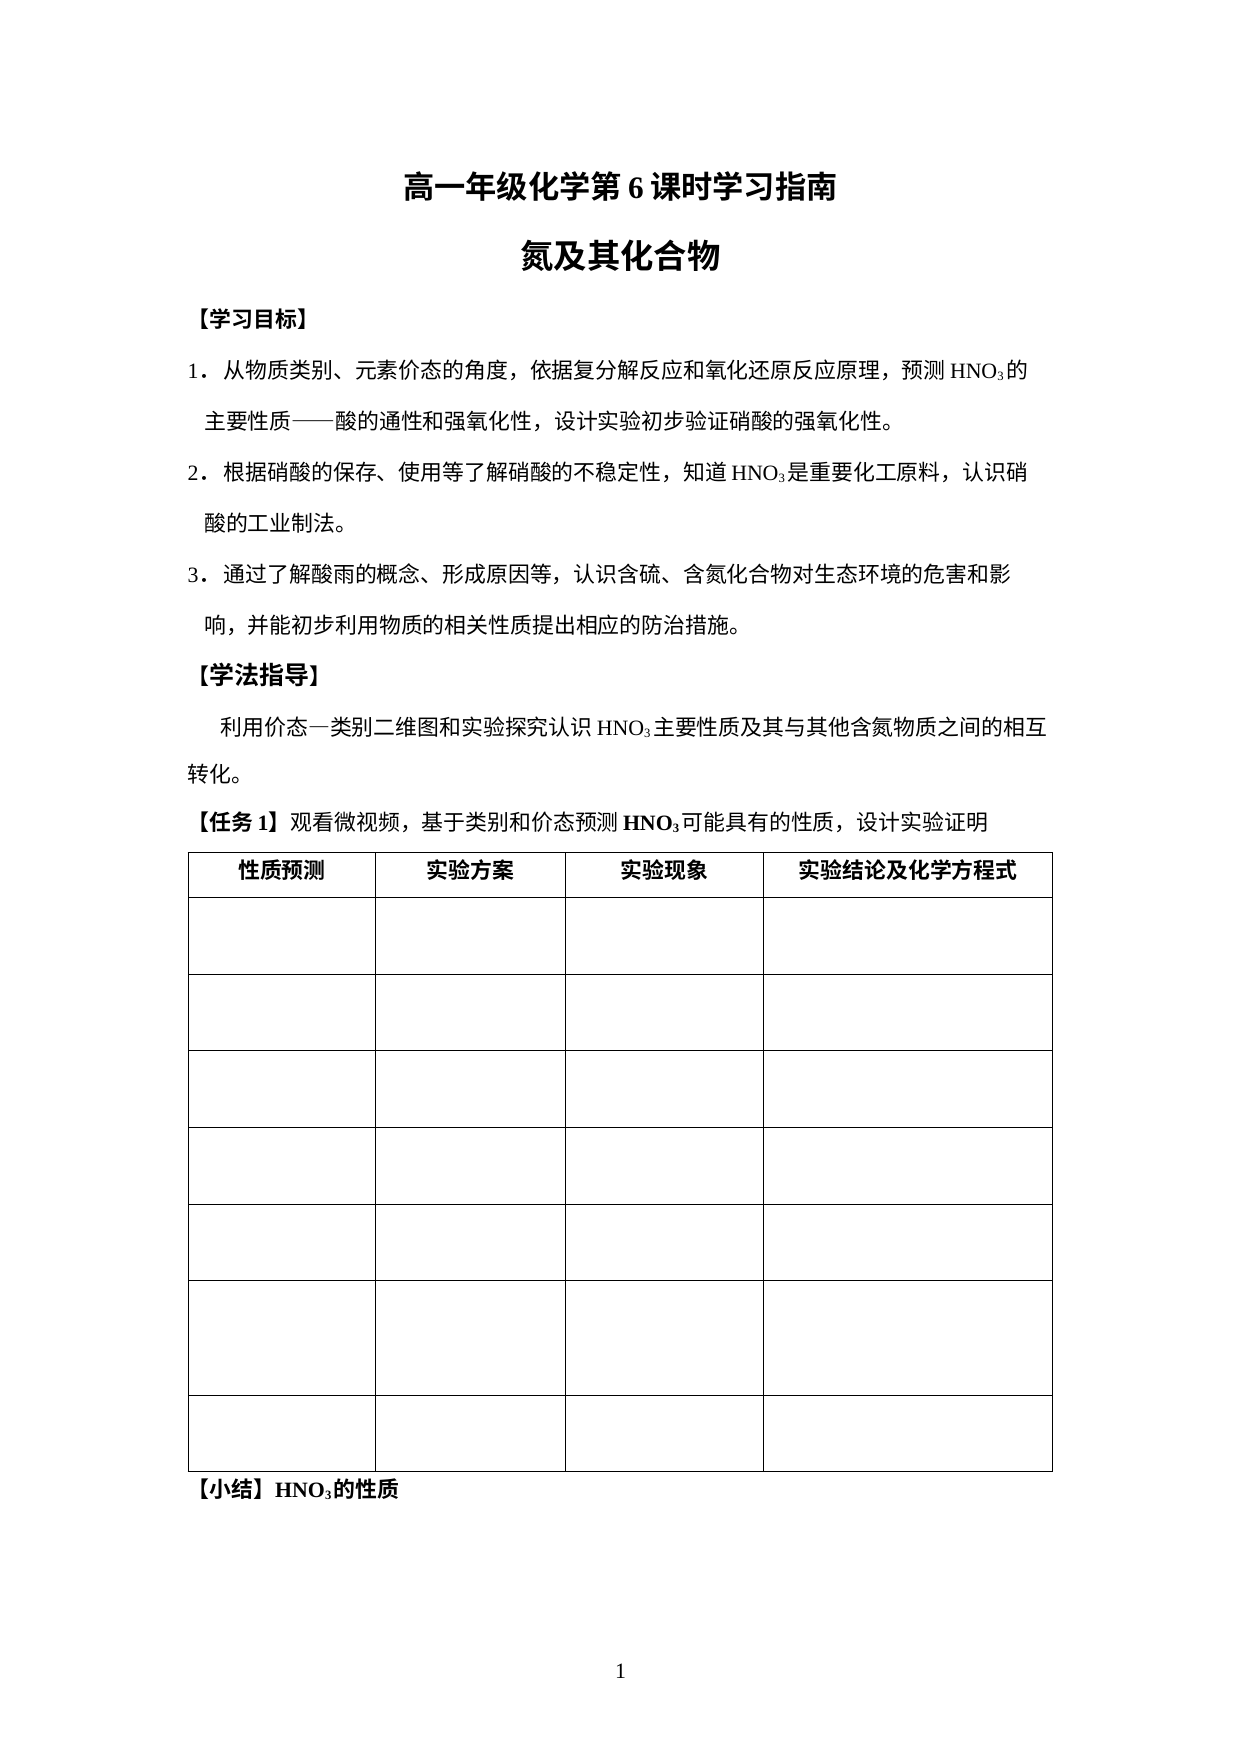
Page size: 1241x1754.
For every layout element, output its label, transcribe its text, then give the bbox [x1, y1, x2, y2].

table_cell [376, 898, 565, 974]
table_cell [566, 1205, 763, 1280]
table_cell [376, 1051, 565, 1127]
table_cell [376, 1205, 565, 1280]
text 高一年级化学第6课时学习指南 [187, 162, 1053, 207]
table_cell [566, 1281, 763, 1394]
text 利用价态—类别二维图和实验探究认识HNO3主要性质及其与其他含氮物质之间的相互转化。 [187, 709, 1053, 789]
table_cell [189, 975, 375, 1050]
text 【学法指导】 [187, 655, 1053, 691]
table_cell [189, 1205, 375, 1280]
text 【任务1】观看微视频，基于类别和价态预测HNO3可能具有的性质，设计实验证明 [187, 804, 1053, 836]
table_cell [764, 1396, 1052, 1471]
text 酸的工业制法。 [187, 506, 1053, 537]
table_cell [566, 975, 763, 1050]
table_cell [764, 1051, 1052, 1127]
text 1．从物质类别、元素价态的角度，依据复分解反应和氧化还原反应原理，预测HNO3的 [187, 349, 1053, 386]
table_cell [764, 898, 1052, 974]
table_header 实验现象 [566, 853, 763, 897]
table_cell [189, 898, 375, 974]
table_cell [566, 1128, 763, 1203]
table_header 实验方案 [376, 853, 565, 897]
table_cell [764, 975, 1052, 1050]
table_cell [189, 1128, 375, 1203]
text 3．通过了解酸雨的概念、形成原因等，认识含硫、含氮化合物对生态环境的危害和影 [187, 553, 1053, 589]
table_cell [376, 975, 565, 1050]
text 氮及其化合物 [187, 230, 1053, 278]
table_header 实验结论及化学方程式 [764, 853, 1052, 897]
text 响，并能初步利用物质的相关性质提出相应的防治措施。 [187, 608, 1053, 639]
table_cell [189, 1396, 375, 1471]
table_cell [376, 1281, 565, 1394]
text 主要性质——酸的通性和强氧化性，设计实验初步验证硝酸的强氧化性。 [187, 404, 1053, 436]
table_header 性质预测 [189, 853, 375, 897]
table_cell [376, 1396, 565, 1471]
text 【小结】HNO3的性质 [187, 1472, 1053, 1504]
table_cell [566, 1396, 763, 1471]
table_cell [764, 1281, 1052, 1394]
text 【学习目标】 [187, 302, 1053, 334]
table_cell [764, 1128, 1052, 1203]
table_cell [189, 1281, 375, 1394]
table_cell [566, 1051, 763, 1127]
table_cell [764, 1205, 1052, 1280]
table_cell [376, 1128, 565, 1203]
table_cell [566, 898, 763, 974]
text 2．根据硝酸的保存、使用等了解硝酸的不稳定性，知道HNO3是重要化工原料，认识硝 [187, 451, 1053, 488]
table_cell [189, 1051, 375, 1127]
